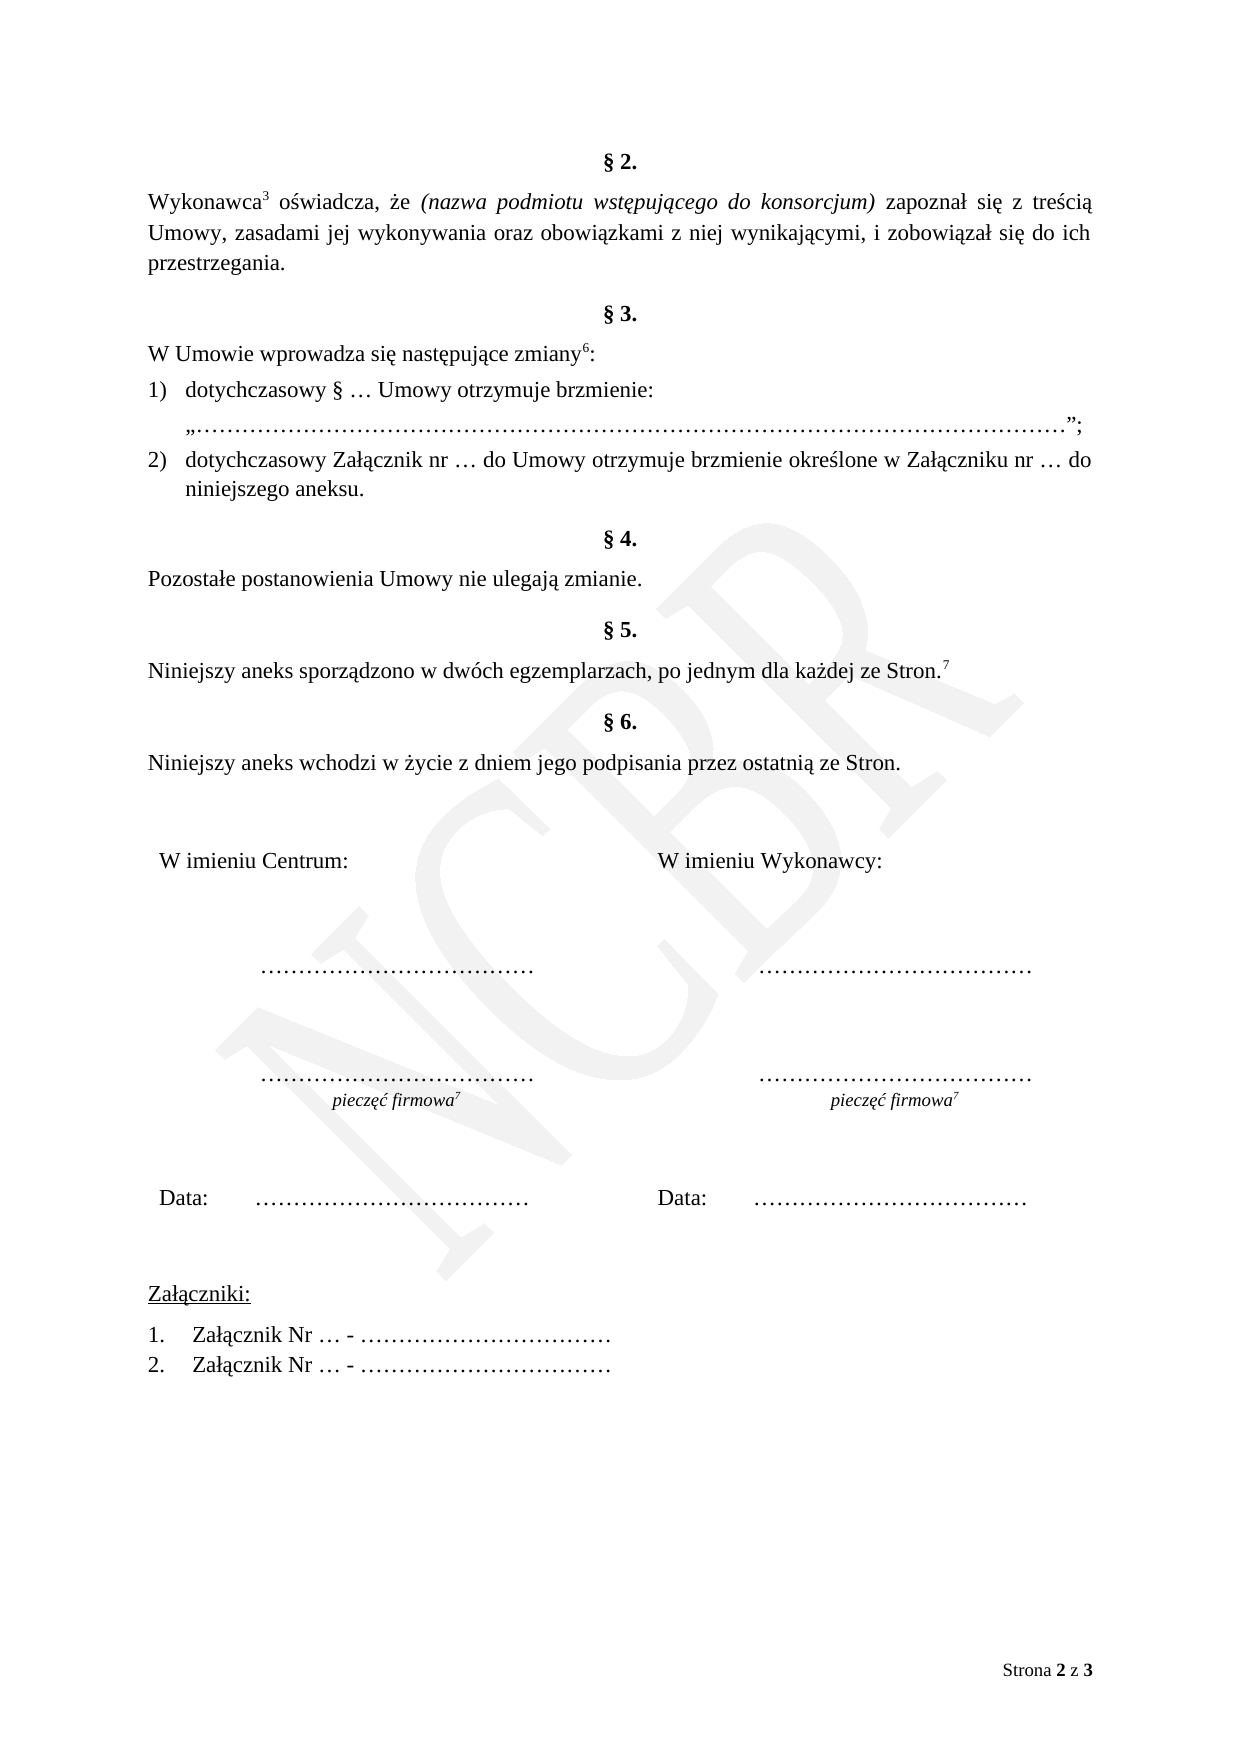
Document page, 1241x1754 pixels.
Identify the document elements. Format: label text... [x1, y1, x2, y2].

table_cell ……………………………… [646, 882, 1144, 987]
list „……………………………………………………………………………………………………”; [185, 411, 1092, 437]
table_cell ……………………………… [148, 882, 646, 987]
list Załącznik Nr … - …………………………… [148, 1321, 1092, 1347]
text Wykonawca3 oświadcza, że (nazwa podmiotu wstępującego do konsorcjum) zapoznał się z treścią Umowy, zasadami jej wykonywania oraz obowiązkami z niej wynikającymi, i zobowiązał się do ich przestrzegania. [148, 188, 1092, 275]
table_cell Data: ……………………………… [646, 1120, 1144, 1219]
table_cell pieczęć firmowa7 [646, 1089, 1144, 1120]
table_header W imieniu Wykonawcy: [646, 840, 1144, 882]
table_cell pieczęć firmowa7 [148, 1089, 646, 1120]
list Załącznik Nr … - …………………………… [148, 1351, 1092, 1377]
text Niniejszy aneks sporządzono w dwóch egzemplarzach, po jednym dla każdej ze Stron. [148, 657, 1092, 683]
table_cell ……………………………… [148, 987, 646, 1089]
text § 2. [148, 148, 1092, 174]
list dotychczasowy Załącznik nr … do Umowy otrzymuje brzmienie określone w Załączniku nr … do niniejszego aneksu. [148, 446, 1092, 501]
text § 5. [148, 616, 1092, 643]
table_cell Data: ……………………………… [148, 1120, 646, 1219]
text § 6. [148, 708, 1092, 734]
text Niniejszy aneks wchodzi w życie z dniem jego podpisania przez ostatnią ze Stron. [148, 749, 1092, 775]
text § 3. [148, 300, 1092, 326]
text § 4. [148, 525, 1092, 551]
list dotychczasowy § … Umowy otrzymuje brzmienie: [148, 376, 1092, 402]
table_cell ……………………………… [646, 987, 1144, 1089]
text W Umowie wprowadza się następujące zmiany: [148, 340, 1092, 367]
text Pozostałe postanowienia Umowy nie ulegają zmianie. [148, 565, 1092, 592]
table_header W imieniu Centrum: [148, 840, 646, 882]
text Załączniki: [148, 1280, 1092, 1306]
